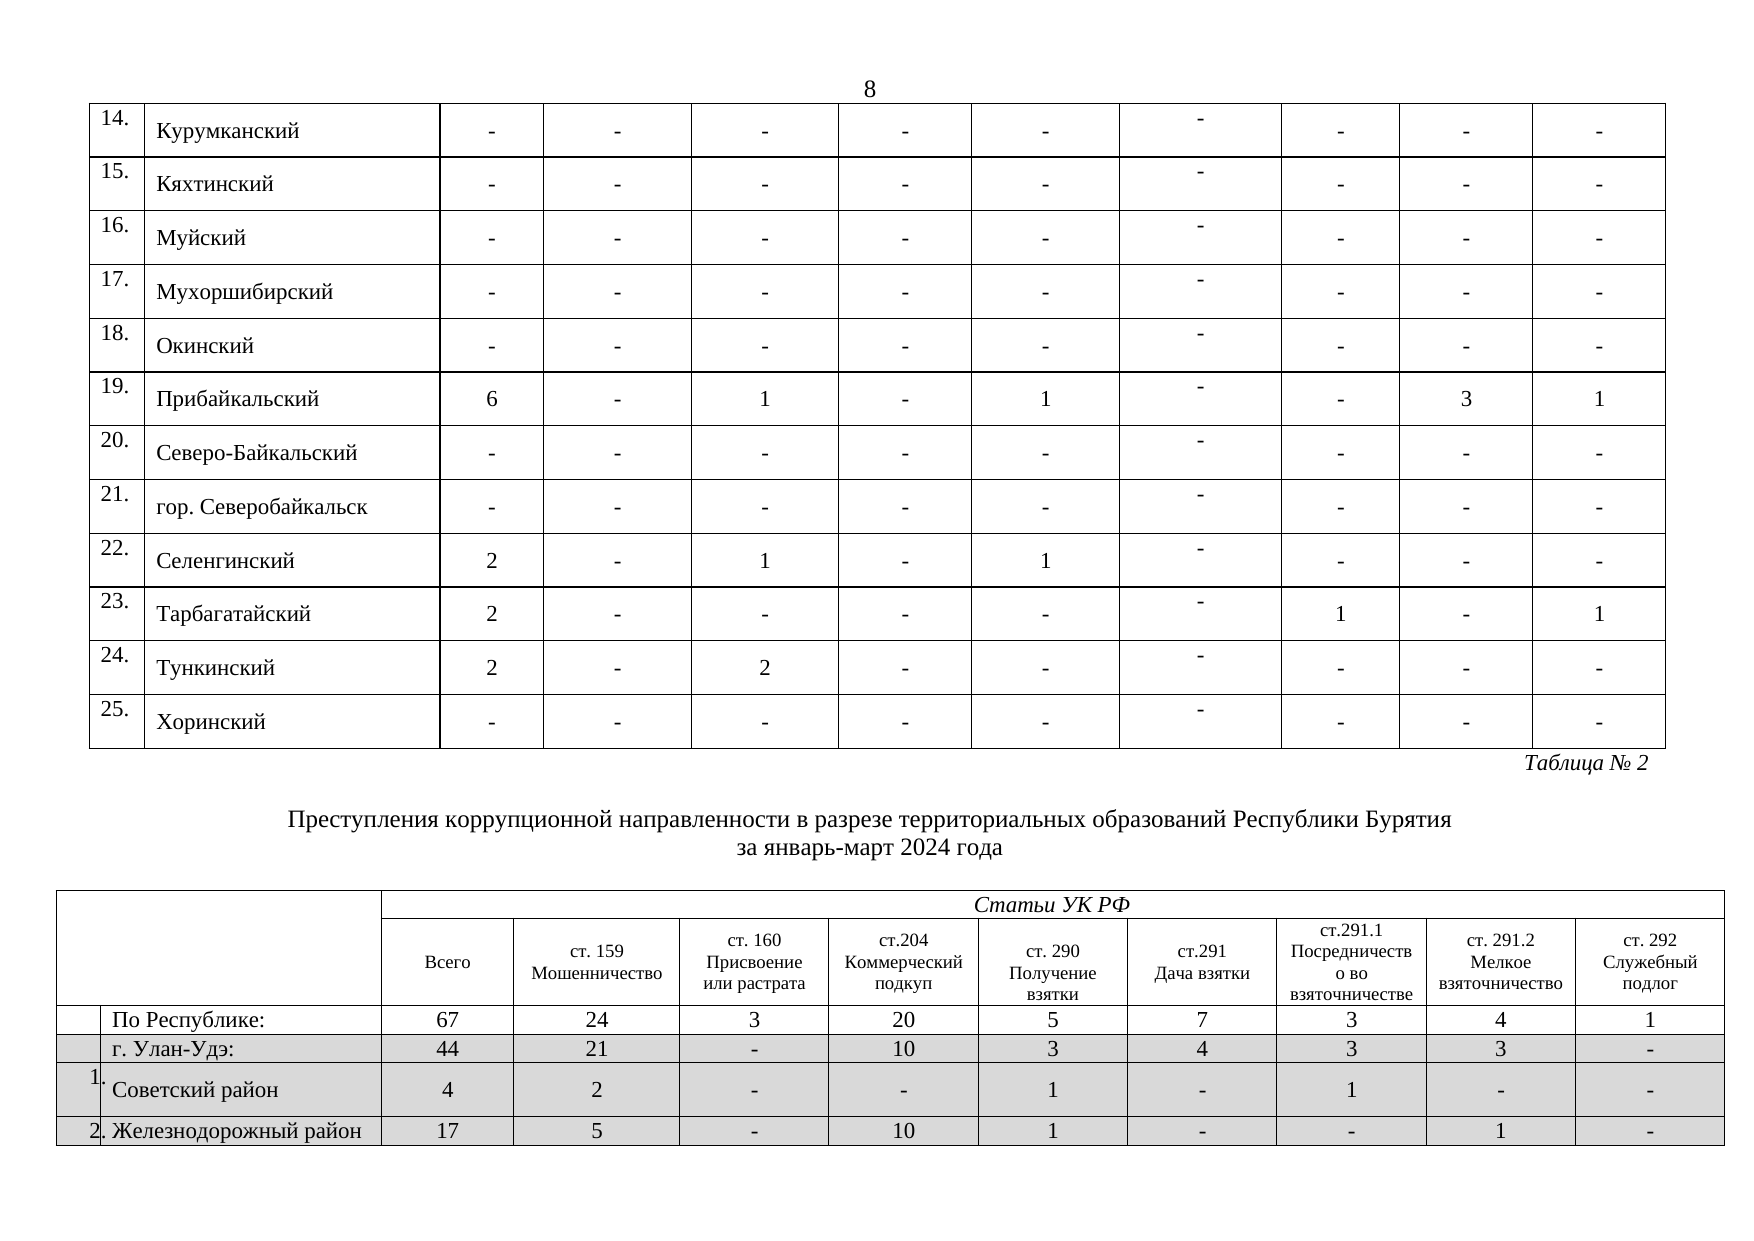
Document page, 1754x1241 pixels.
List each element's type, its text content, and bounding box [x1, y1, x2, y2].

table_cell - [1427, 1063, 1575, 1116]
table_cell [90, 319, 144, 371]
table_cell ст. 160 Присвоение или растрата [680, 919, 828, 1005]
table_cell ст. 292 Служебный подлог [1576, 919, 1724, 1005]
table_cell - [1282, 104, 1399, 156]
table_cell - [1120, 158, 1281, 210]
table_cell - [1282, 480, 1399, 533]
table_cell - [441, 104, 543, 156]
table_cell ст. 159 Мошенничество [514, 919, 679, 1005]
table_cell - [839, 265, 971, 318]
table_cell - [1277, 1117, 1426, 1145]
table_cell - [1120, 480, 1281, 533]
table_cell [57, 1006, 100, 1033]
table_cell - [839, 104, 971, 156]
table_cell - [1400, 211, 1532, 264]
table_cell [90, 211, 144, 264]
table_cell - [1400, 265, 1532, 318]
table_cell 67 [382, 1006, 513, 1033]
table_cell [90, 695, 144, 748]
table_cell 3 [979, 1035, 1127, 1062]
table_cell - [1282, 695, 1399, 748]
table_cell 6 [441, 373, 543, 425]
table_cell - [441, 265, 543, 318]
table_cell - [441, 480, 543, 533]
table_cell Северо-Байкальский [145, 426, 439, 479]
table_cell - [544, 319, 691, 371]
table_cell - [1533, 480, 1665, 533]
table_cell - [1533, 104, 1665, 156]
table_cell - [1128, 1117, 1276, 1145]
table_cell - [692, 426, 838, 479]
table_cell Всего [382, 919, 513, 1005]
table_cell По Республике: [101, 1006, 381, 1033]
text Преступления коррупционной направленности в разрезе территориальных образований Республики Бурятия [89, 804, 1651, 832]
table_cell - [1282, 641, 1399, 694]
table_cell Кяхтинский [145, 158, 439, 210]
table_cell - [1128, 1063, 1276, 1116]
table_cell 3 [1427, 1035, 1575, 1062]
table_cell ст.291 Дача взятки [1128, 919, 1276, 1005]
table_cell - [1400, 319, 1532, 371]
table_cell - [1400, 104, 1532, 156]
table_cell - [1120, 534, 1281, 586]
table_cell - [1400, 641, 1532, 694]
table_cell - [1400, 534, 1532, 586]
table_cell - [544, 104, 691, 156]
table_cell 7 [1128, 1006, 1276, 1033]
table_cell - [692, 588, 838, 640]
table_cell - [1533, 695, 1665, 748]
table_cell - [972, 641, 1119, 694]
table_cell 17 [382, 1117, 513, 1145]
table_cell - [544, 158, 691, 210]
table_cell - [829, 1063, 978, 1116]
table_cell - [839, 211, 971, 264]
table_cell - [1282, 534, 1399, 586]
table_cell ст. 290 Получение взятки [979, 919, 1127, 1005]
table_cell [90, 588, 144, 640]
table_cell - [1282, 319, 1399, 371]
table_cell гор. Северобайкальск [145, 480, 439, 533]
text за январь-март 2024 года [89, 832, 1651, 861]
table_cell 2 [441, 588, 543, 640]
table_cell - [692, 319, 838, 371]
table_cell 10 [829, 1117, 978, 1145]
table_cell - [1120, 373, 1281, 425]
text Таблица № 2 [89, 749, 1651, 775]
table_cell - [1576, 1035, 1724, 1062]
table_cell Хоринский [145, 695, 439, 748]
table_cell - [839, 534, 971, 586]
table_cell - [1282, 211, 1399, 264]
table_cell - [972, 265, 1119, 318]
table_cell - [1120, 426, 1281, 479]
table_cell Окинский [145, 319, 439, 371]
table_cell - [1120, 104, 1281, 156]
table_cell 2 [441, 641, 543, 694]
table_cell Тарбагатайский [145, 588, 439, 640]
table_cell - [972, 158, 1119, 210]
table_cell г. Улан-Удэ: [101, 1035, 381, 1062]
table_cell - [1400, 588, 1532, 640]
table_cell 4 [1427, 1006, 1575, 1033]
table_cell 2 [514, 1063, 679, 1116]
table_cell - [839, 373, 971, 425]
table_cell - [441, 211, 543, 264]
table_cell Курумканский [145, 104, 439, 156]
table_cell - [544, 695, 691, 748]
table_cell [57, 1117, 100, 1145]
table_cell 2 [692, 641, 838, 694]
table_cell - [692, 158, 838, 210]
table_cell - [1400, 695, 1532, 748]
table_cell - [972, 211, 1119, 264]
table_cell [90, 641, 144, 694]
table_cell - [972, 695, 1119, 748]
table_cell 3 [1400, 373, 1532, 425]
table_cell - [544, 265, 691, 318]
table_cell [57, 1063, 100, 1116]
table_cell ст.291.1 Посредничество во взяточничестве [1277, 919, 1426, 1005]
table_cell - [1282, 373, 1399, 425]
table_cell - [1533, 265, 1665, 318]
table_cell - [1120, 695, 1281, 748]
table_cell 10 [829, 1035, 978, 1062]
table_cell - [692, 480, 838, 533]
table_cell - [441, 319, 543, 371]
table_cell - [1533, 211, 1665, 264]
table_cell [90, 373, 144, 425]
table_cell - [544, 426, 691, 479]
table_cell - [1533, 319, 1665, 371]
table_cell 4 [382, 1063, 513, 1116]
table_cell - [441, 426, 543, 479]
table_cell 1 [1277, 1063, 1426, 1116]
table_cell - [680, 1063, 828, 1116]
table_cell - [839, 588, 971, 640]
table_cell [90, 104, 144, 156]
table_cell - [1576, 1117, 1724, 1145]
table_cell [57, 1035, 100, 1062]
table_cell 1 [972, 534, 1119, 586]
table_cell - [1576, 1063, 1724, 1116]
table_cell - [544, 480, 691, 533]
table_cell - [692, 695, 838, 748]
table_cell 1 [1282, 588, 1399, 640]
table_cell - [544, 373, 691, 425]
table_cell - [1120, 641, 1281, 694]
table_cell - [839, 695, 971, 748]
table_cell - [544, 534, 691, 586]
table_cell [90, 265, 144, 318]
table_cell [101, 1117, 381, 1145]
table_cell [90, 158, 144, 210]
table_cell - [839, 426, 971, 479]
table_cell ст. 291.2 Мелкое взяточничество [1427, 919, 1575, 1005]
table_cell - [972, 426, 1119, 479]
table_cell Селенгинский [145, 534, 439, 586]
table_cell - [441, 158, 543, 210]
table_cell - [839, 480, 971, 533]
table_cell - [1400, 426, 1532, 479]
table_cell - [1533, 641, 1665, 694]
table_cell - [972, 104, 1119, 156]
table_cell - [1282, 265, 1399, 318]
table_cell - [1400, 158, 1532, 210]
table_cell 1 [1533, 373, 1665, 425]
table_cell - [1533, 158, 1665, 210]
table_cell Прибайкальский [145, 373, 439, 425]
table_cell 1 [972, 373, 1119, 425]
table_cell - [441, 695, 543, 748]
table_cell [90, 426, 144, 479]
table_cell - [972, 588, 1119, 640]
table_cell - [1120, 211, 1281, 264]
table_cell - [839, 641, 971, 694]
table_cell 1 [1427, 1117, 1575, 1145]
table_cell - [692, 265, 838, 318]
table_cell - [1120, 319, 1281, 371]
table_cell 4 [1128, 1035, 1276, 1062]
table_cell - [680, 1117, 828, 1145]
table_cell 1 [692, 534, 838, 586]
table_cell 5 [514, 1117, 679, 1145]
table_cell - [544, 211, 691, 264]
table_cell [90, 480, 144, 533]
table_cell - [839, 319, 971, 371]
table_cell 3 [680, 1006, 828, 1033]
table_cell - [1120, 265, 1281, 318]
table_cell 5 [979, 1006, 1127, 1033]
table_cell - [544, 588, 691, 640]
table_cell 3 [1277, 1006, 1426, 1033]
table_header [57, 891, 381, 1005]
table_cell 1 [1576, 1006, 1724, 1033]
table_cell 21 [514, 1035, 679, 1062]
table_cell [90, 534, 144, 586]
table_cell 20 [829, 1006, 978, 1033]
table_cell ст.204 Коммерческий подкуп [829, 919, 978, 1005]
table_cell - [1120, 588, 1281, 640]
table_cell 3 [1277, 1035, 1426, 1062]
table_cell 1 [1533, 588, 1665, 640]
table_cell - [692, 104, 838, 156]
table_cell - [680, 1035, 828, 1062]
table_cell 2 [441, 534, 543, 586]
table_cell 1 [692, 373, 838, 425]
table_cell Мухоршибирский [145, 265, 439, 318]
table_cell - [1282, 158, 1399, 210]
table_cell 1 [979, 1117, 1127, 1145]
table_cell Муйский [145, 211, 439, 264]
table_cell - [839, 158, 971, 210]
table_cell 24 [514, 1006, 679, 1033]
table_cell - [1400, 480, 1532, 533]
table_cell - [1533, 426, 1665, 479]
table_cell Тункинский [145, 641, 439, 694]
table_cell - [1533, 534, 1665, 586]
table_cell - [544, 641, 691, 694]
table_cell - [1282, 426, 1399, 479]
table_cell Советский район [101, 1063, 381, 1116]
table_header Статьи УК РФ [382, 891, 1724, 917]
table_cell 1 [979, 1063, 1127, 1116]
table_cell - [692, 211, 838, 264]
table_cell 44 [382, 1035, 513, 1062]
table_cell - [972, 319, 1119, 371]
table_cell - [972, 480, 1119, 533]
